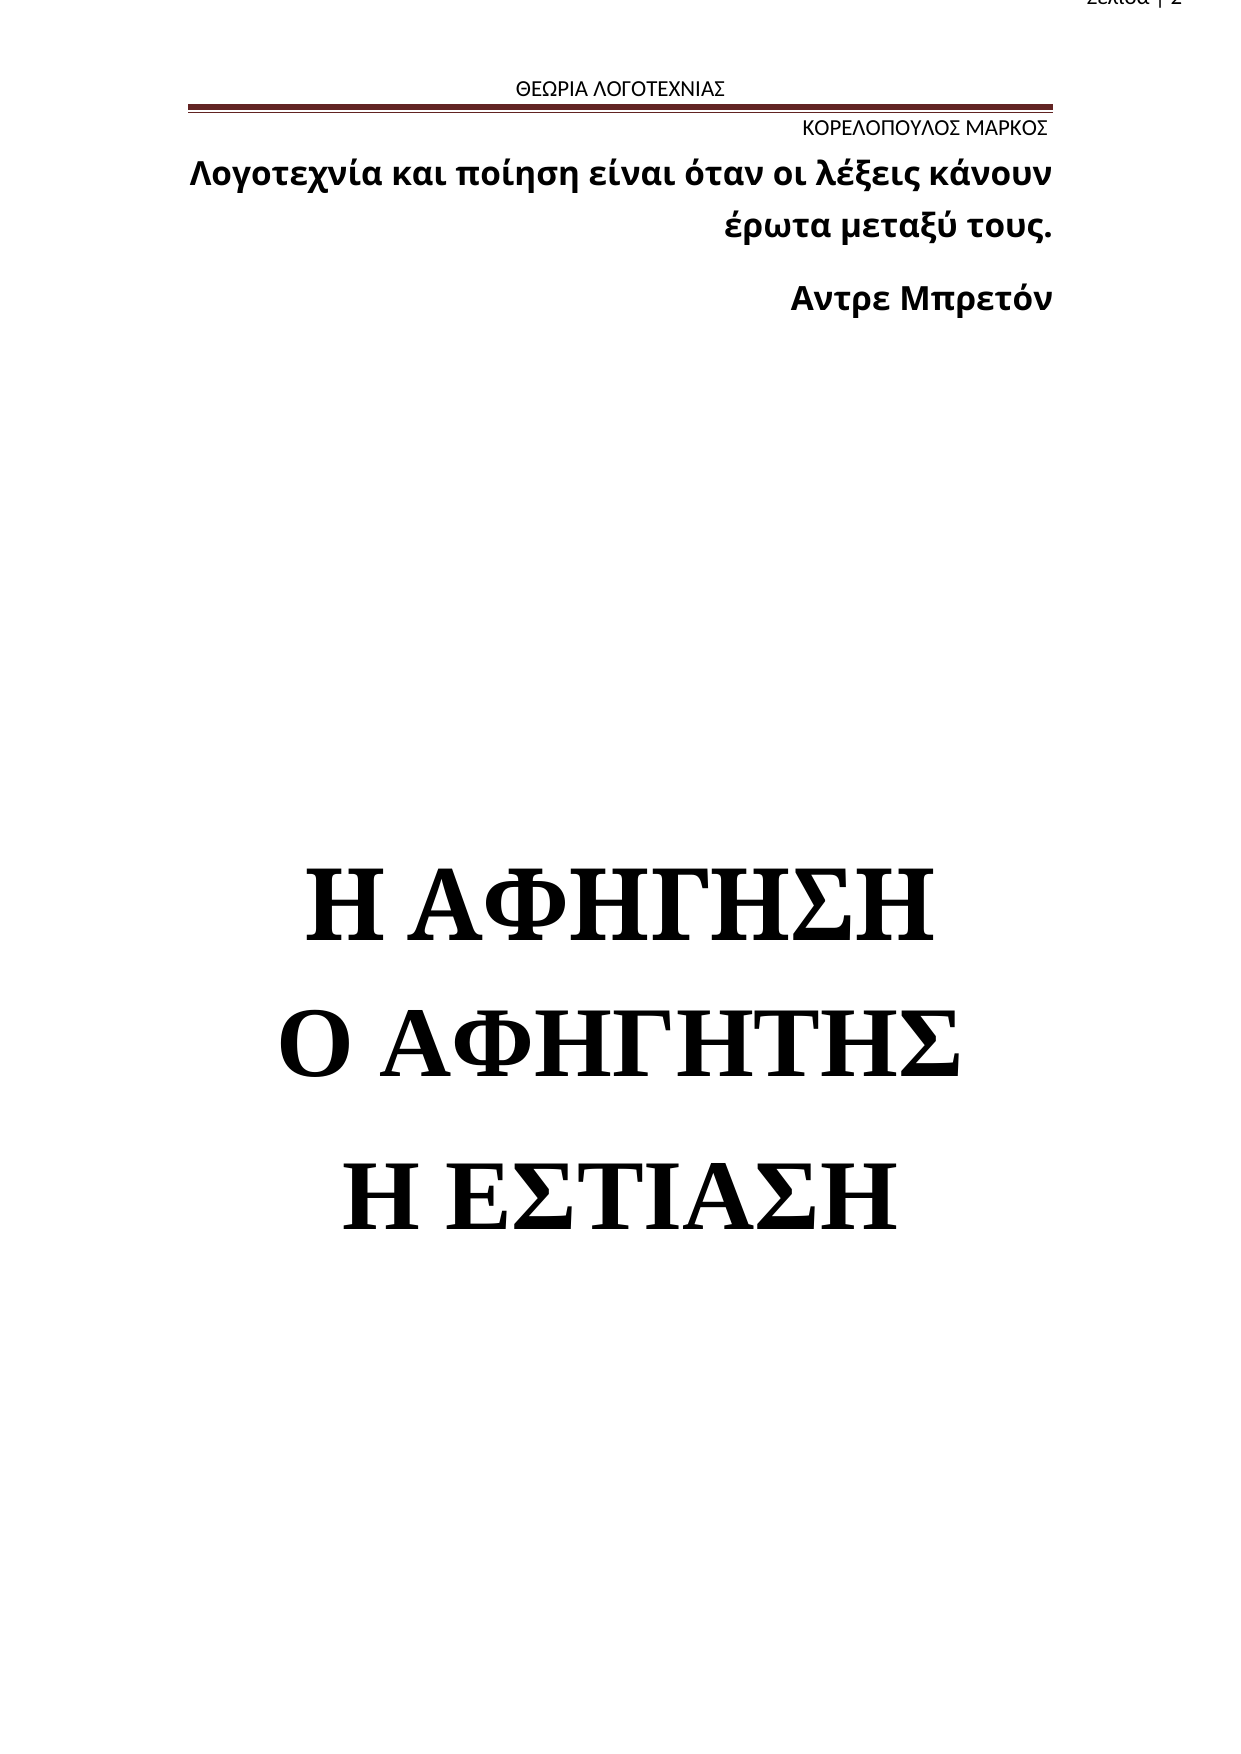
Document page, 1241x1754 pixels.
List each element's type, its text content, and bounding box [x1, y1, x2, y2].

text Η ΕΣΤΙΑΣΗ [187, 1136, 1053, 1251]
subtitle Η ΑΦΗΓΗΣΗ [187, 851, 1053, 966]
text Αντρε Μπρετόν [187, 275, 1053, 321]
text Λογοτεχνία και ποίηση είναι όταν οι λέξεις κάνουν έρωτα μεταξύ τους. [187, 150, 1053, 248]
text Ο ΑΦΗΓΗΤΗΣ [187, 983, 1053, 1098]
